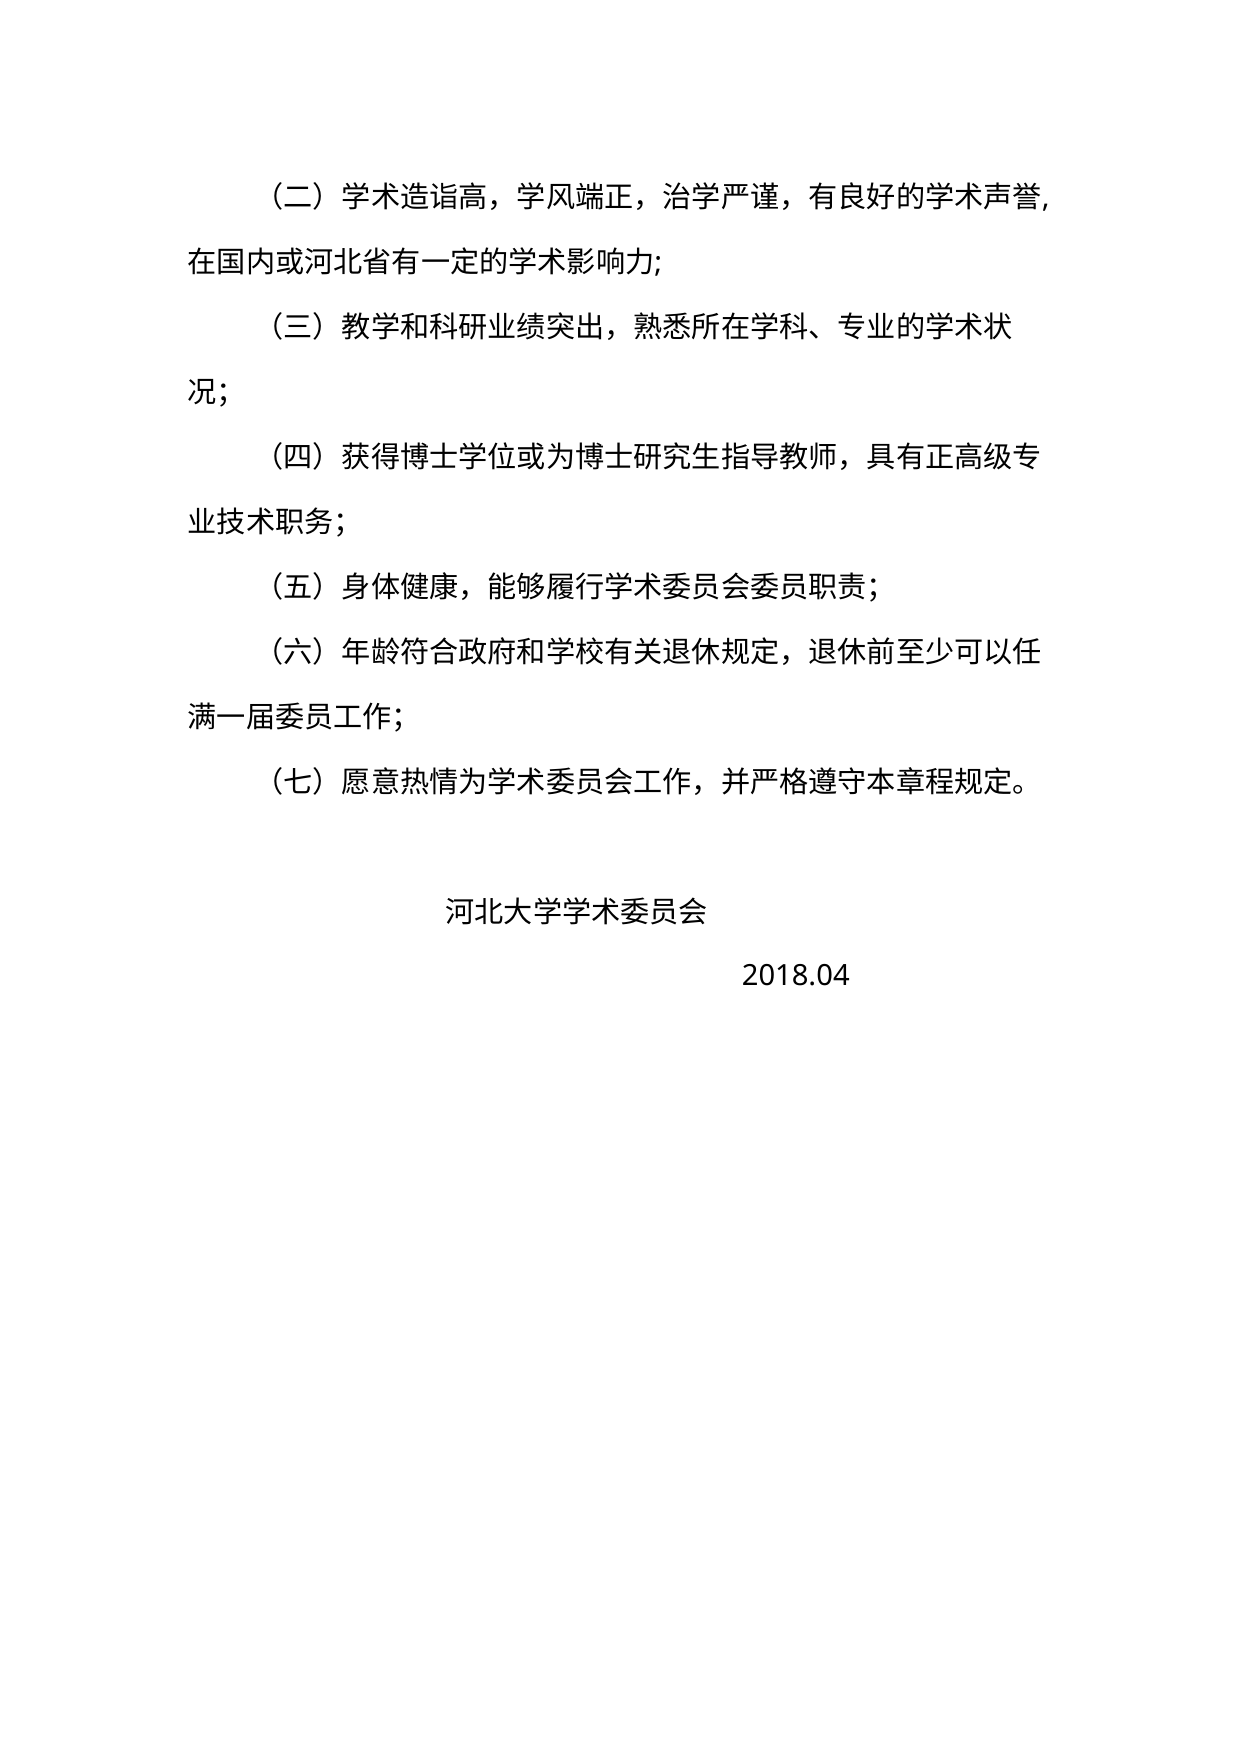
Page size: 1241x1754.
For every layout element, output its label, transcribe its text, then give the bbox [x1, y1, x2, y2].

text （六）年龄符合政府和学校有关退休规定，退休前至少可以任满一届委员工作； [187, 617, 1053, 747]
text （二）学术造诣高，学风端正，治学严谨，有良好的学术声誉,在国内或河北省有一定的学术影响力; [187, 162, 1053, 292]
text （四）获得博士学位或为博士研究生指导教师，具有正高级专业技术职务； [187, 422, 1053, 552]
text （七）愿意热情为学术委员会工作，并严格遵守本章程规定。 [187, 747, 1053, 812]
text （三）教学和科研业绩突出，熟悉所在学科、专业的学术状况； [187, 292, 1053, 422]
text （五）身体健康，能够履行学术委员会委员职责； [187, 552, 1053, 617]
text 河北大学学术委员会 2018.04 [187, 877, 1053, 1007]
